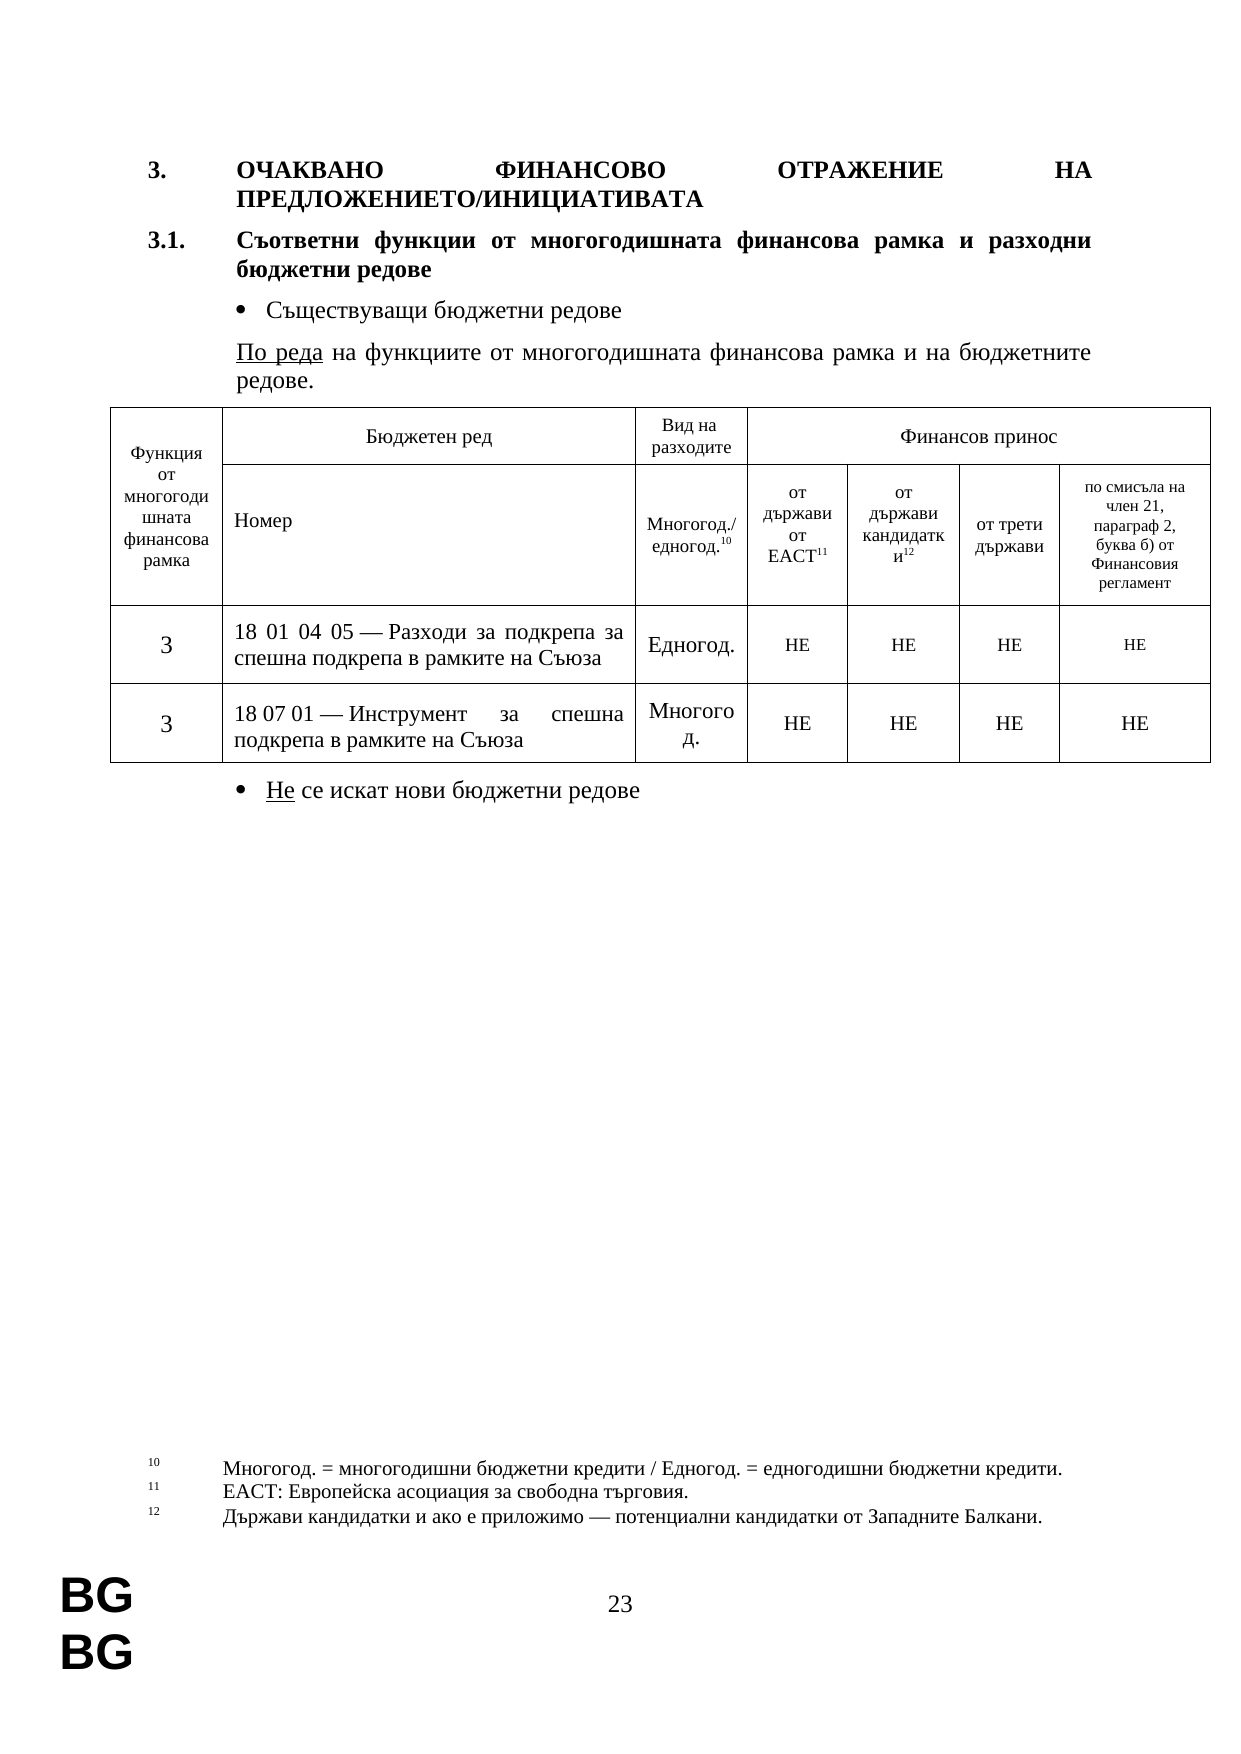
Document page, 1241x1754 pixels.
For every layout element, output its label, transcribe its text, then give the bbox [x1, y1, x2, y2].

table_cell НЕ [848, 684, 959, 762]
table_cell НЕ [748, 684, 847, 762]
table_cell НЕ [1060, 684, 1210, 762]
table_cell Едногод. [636, 606, 747, 683]
subtitle 3.1. Съответни функции от многогодишната финансова рамка и разходни бюджетни редове [148, 226, 1092, 283]
text По реда на функциите от многогодишната финансова рамка и на бюджетните редове. [236, 337, 1092, 394]
table_header Финансов принос [748, 408, 1210, 463]
table_header Функция от многогодишната финансова рамка [111, 408, 222, 604]
table_cell от държави кандидатки [848, 465, 959, 604]
table_cell НЕ [960, 606, 1059, 683]
table_cell НЕ [848, 606, 959, 683]
table_cell НЕ [748, 606, 847, 683]
table_cell Номер [223, 465, 635, 604]
table_cell Многогод./едногод. [636, 465, 747, 604]
table_cell НЕ [960, 684, 1059, 762]
table_header Вид на разходите [636, 408, 747, 463]
table_cell 3 [111, 606, 222, 683]
table_cell 18 07 01 — Инструмент за спешна подкрепа в рамките на Съюза [223, 684, 635, 762]
table_cell НЕ [1060, 606, 1210, 683]
table_header Бюджетен ред [223, 408, 635, 463]
table_cell 18 01 04 05 — Разходи за подкрепа за спешна подкрепа в рамките на Съюза [223, 606, 635, 683]
list Не се искат нови бюджетни редове [236, 776, 1092, 804]
table_cell по смисъла на член 21, параграф 2, буква б) от Финансовия регламент [1060, 465, 1210, 604]
table_cell Многогод. [636, 684, 747, 762]
subtitle 3. ОЧАКВАНО ФИНАНСОВО ОТРАЖЕНИЕ НА ПРЕДЛОЖЕНИЕТО/ИНИЦИАТИВАТА [148, 156, 1092, 213]
list Съществуващи бюджетни редове [236, 296, 1092, 324]
table_cell от трети държави [960, 465, 1059, 604]
table_cell от държави от ЕАСТ [748, 465, 847, 604]
table_cell 3 [111, 684, 222, 762]
